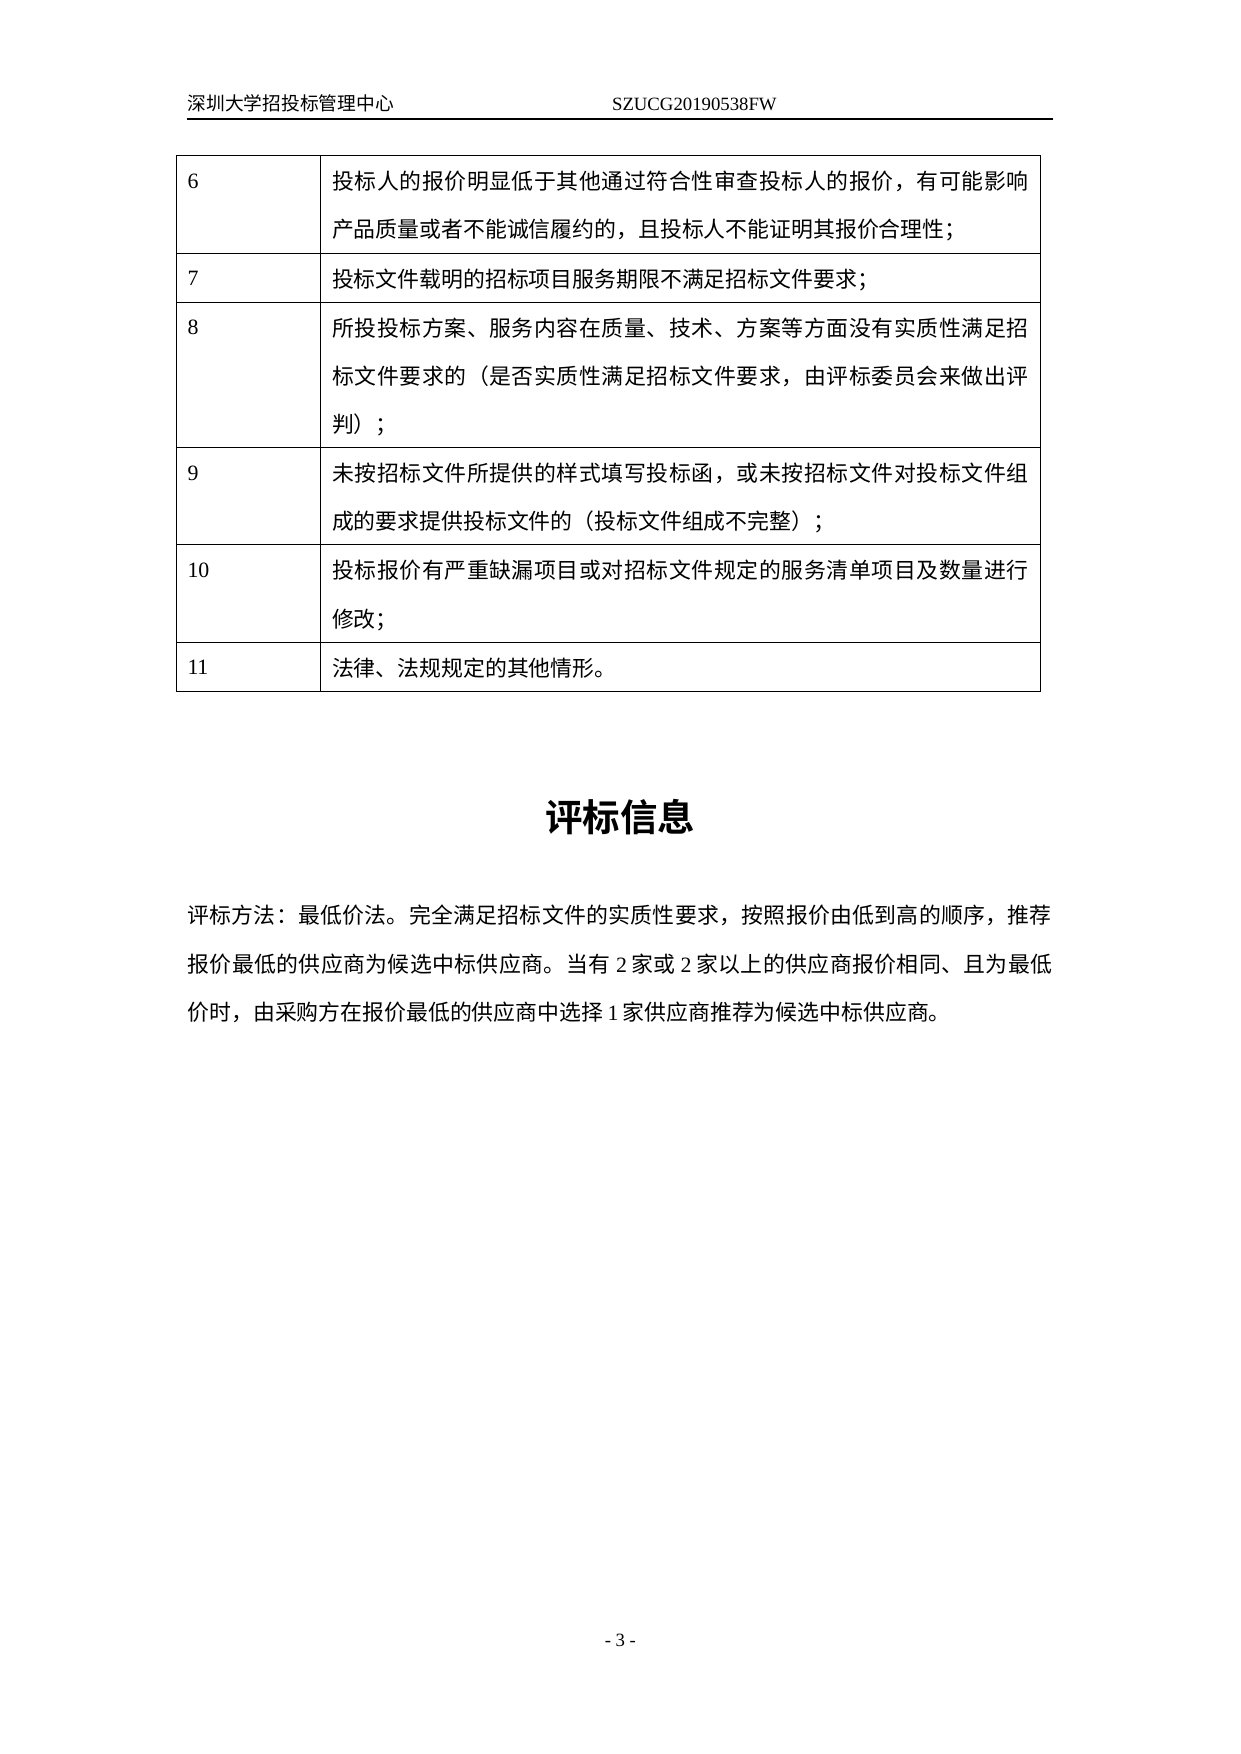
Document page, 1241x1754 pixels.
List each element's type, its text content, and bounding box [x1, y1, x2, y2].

table_cell 9 [177, 448, 320, 544]
table_cell 未按招标文件所提供的样式填写投标函，或未按招标文件对投标文件组成的要求提供投标文件的（投标文件组成不完整）； [321, 448, 1040, 544]
table_cell 8 [177, 303, 320, 447]
table_cell 10 [177, 545, 320, 642]
table_cell 投标报价有严重缺漏项目或对招标文件规定的服务清单项目及数量进行修改； [321, 545, 1040, 642]
table_cell 所投投标方案、服务内容在质量、技术、方案等方面没有实质性满足招标文件要求的（是否实质性满足招标文件要求，由评标委员会来做出评判）； [321, 303, 1040, 447]
table_cell 6 [177, 156, 320, 252]
table_cell 7 [177, 254, 320, 302]
table_cell 11 [177, 643, 320, 691]
text 评标方法：最低价法。完全满足招标文件的实质性要求，按照报价由低到高的顺序，推荐报价最低的供应商为候选中标供应商。当有2家或2家以上的供应商报价相同、且为最低价时，由采购方在报价最低的供应商中选择1家供应商推荐为候选中标供应商。 [187, 890, 1053, 1035]
table_cell 投标文件载明的招标项目服务期限不满足招标文件要求； [321, 254, 1040, 302]
table_cell 法律、法规规定的其他情形。 [321, 643, 1040, 691]
text 评标信息 [187, 767, 1053, 863]
table_cell 投标人的报价明显低于其他通过符合性审查投标人的报价，有可能影响产品质量或者不能诚信履约的，且投标人不能证明其报价合理性； [321, 156, 1040, 252]
